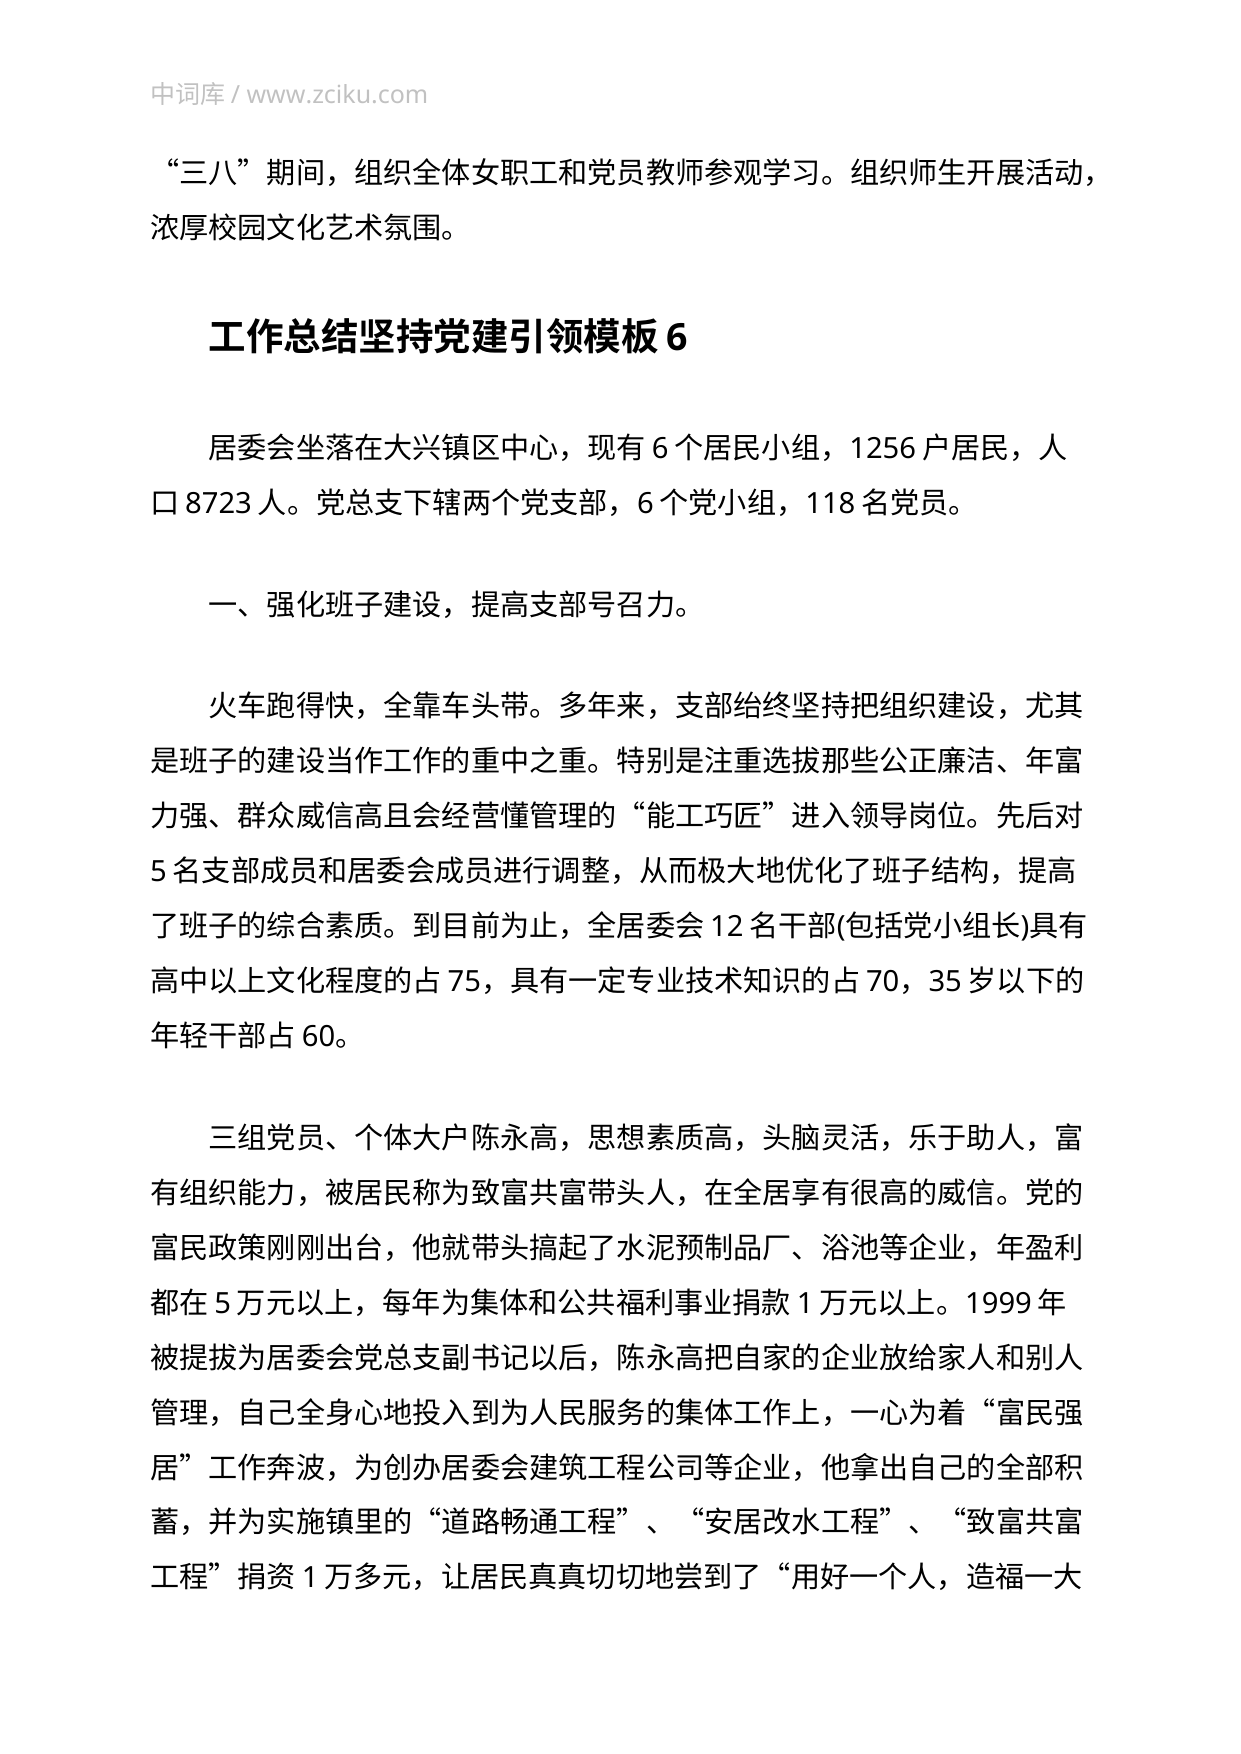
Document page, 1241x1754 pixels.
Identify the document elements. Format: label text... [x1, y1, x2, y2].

text 工作总结坚持党建引领模板6 [150, 307, 1090, 361]
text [150, 1115, 1090, 1596]
text 一、强化班子建设，提高支部号召力。 [150, 581, 1090, 623]
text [150, 150, 1090, 247]
text 火车跑得快，全靠车头带。多年来，支部绐终坚持把组织建设，尤其是班子的建设当作工作的重中之重。特别是注重选拔那些公正廉洁、年富力强、群众威信高且会经营懂管理的“能工巧匠”进入领导岗位。先后对5名支部成员和居委会成员进行调整，从而极大地优化了班子结构，提高了班子的综合素质。到目前为止，全居委会12名干部(包括党小组长)具有高中以上文化程度的占75，具有一定专业技术知识的占70，35岁以下的年轻干部占60。 [150, 683, 1090, 1055]
text 居委会坐落在大兴镇区中心，现有6个居民小组，1256户居民，人口8723人。党总支下辖两个党支部，6个党小组，118名党员。 [150, 424, 1090, 522]
